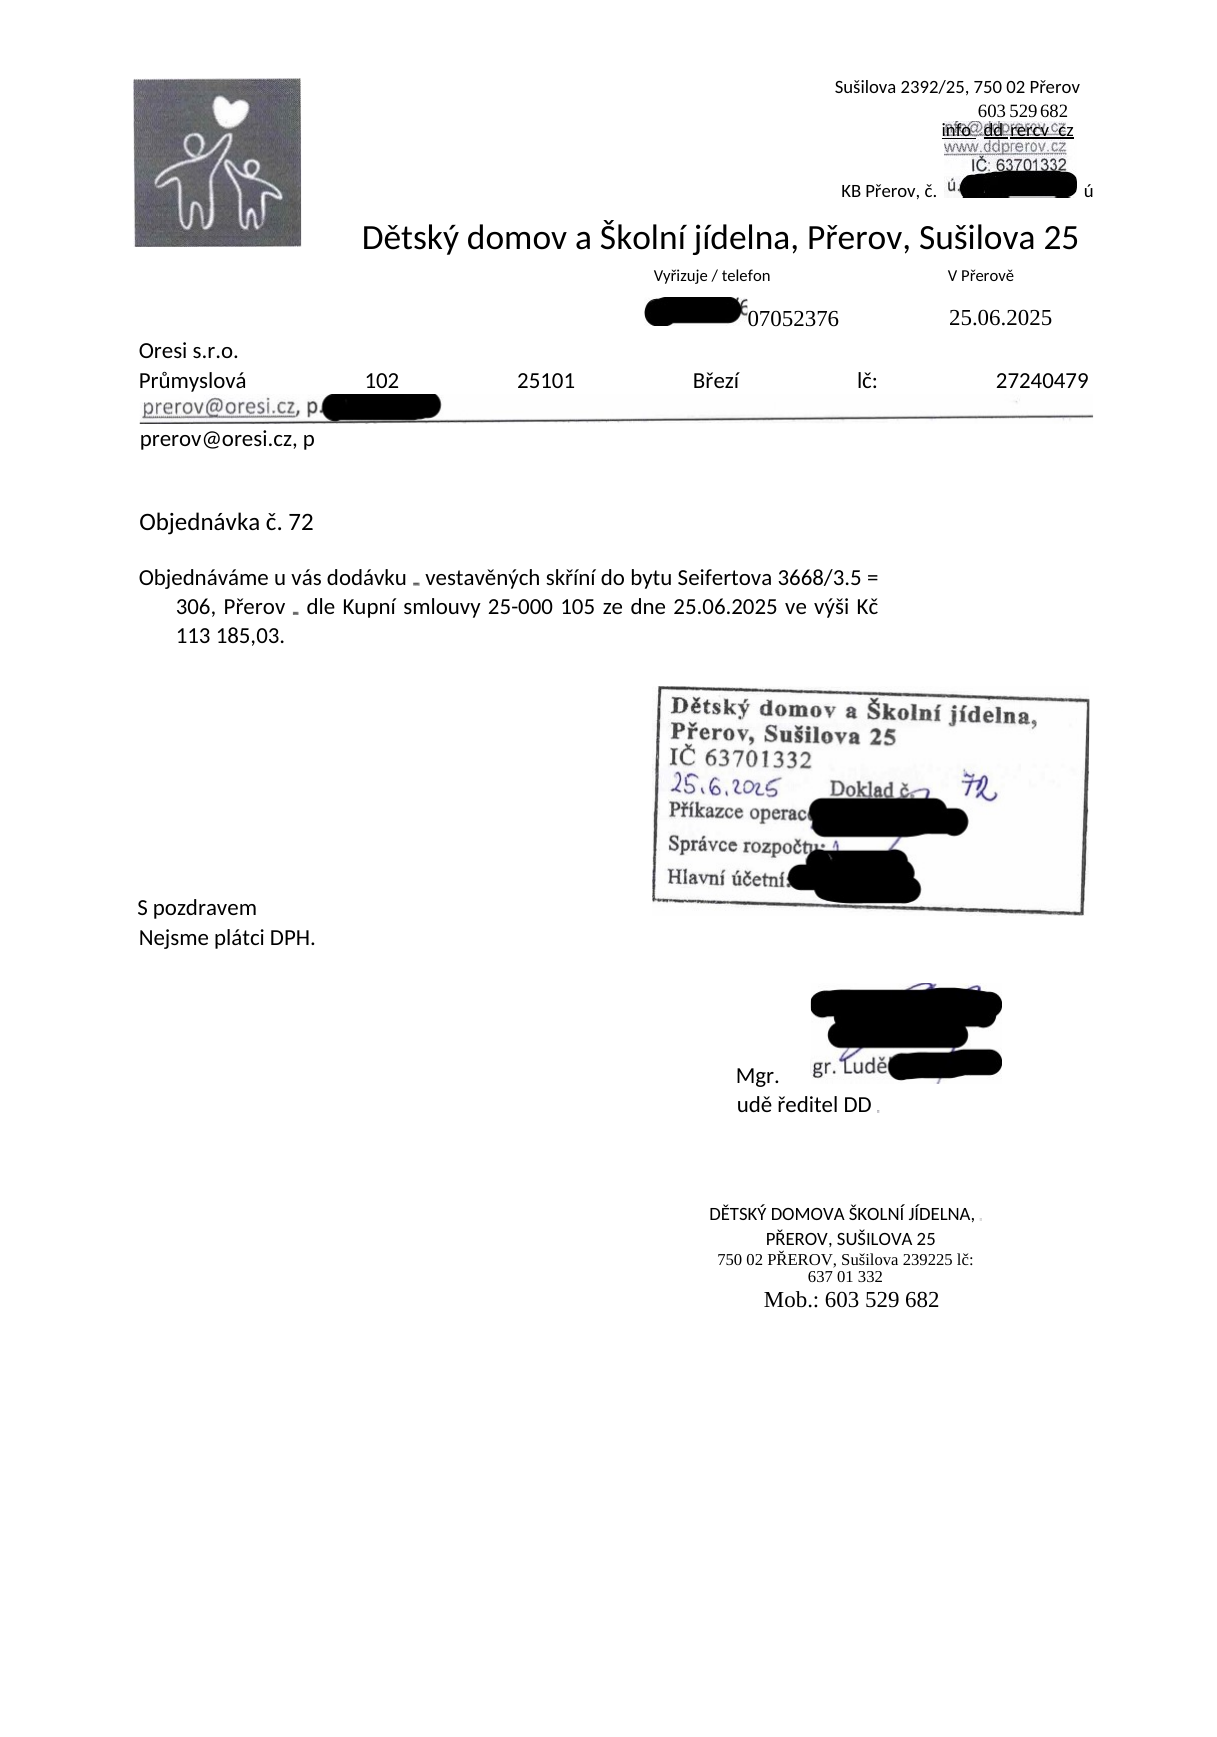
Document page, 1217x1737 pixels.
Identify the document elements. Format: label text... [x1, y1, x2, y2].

subtitle Objednávka č. 72 [139, 507, 1080, 537]
text Mob.: 603 529 682 [764, 1286, 1080, 1312]
picture [644, 297, 748, 326]
picture [944, 121, 1077, 198]
table_cell 25.06.2025 [927, 296, 1052, 336]
text Sušilova 2392/25, 750 02 Přerov [137, 75, 1080, 98]
text KB Přerov, č. ú [302, 100, 1093, 202]
text Oresi s.r.o. [138, 336, 1080, 364]
table_header Vyřizuje / telefon [643, 263, 927, 296]
text 750 02 PŘEROV, Sušilova 239225 lč: 637 01 332 [702, 1252, 988, 1286]
text Nejsme plátci DPH. [138, 923, 1089, 951]
subtitle PŘEROV, SUŠILOVA 25 [766, 1227, 1080, 1250]
text Dětský domov a Školní jídelna, Přerov, Sušilova 25 [137, 215, 1080, 258]
picture [133, 78, 302, 247]
text DĚTSKÝ DOMOVA ŠKOLNÍ JÍDELNA, [137, 1202, 982, 1225]
table_cell 07052376 [643, 296, 927, 336]
picture [810, 983, 1002, 1084]
picture [652, 686, 1090, 916]
text Objednáváme u vás dodávku vestavěných skříní do bytu Seifertova 3668/3.5 = 306, Přerov dle Kupní smlouvy 25-000 105 ze dne 25.06.2025 ve výši Kč 113 185,03. [138, 563, 880, 649]
table_header V Přerově [927, 263, 1052, 296]
picture [139, 394, 1094, 424]
